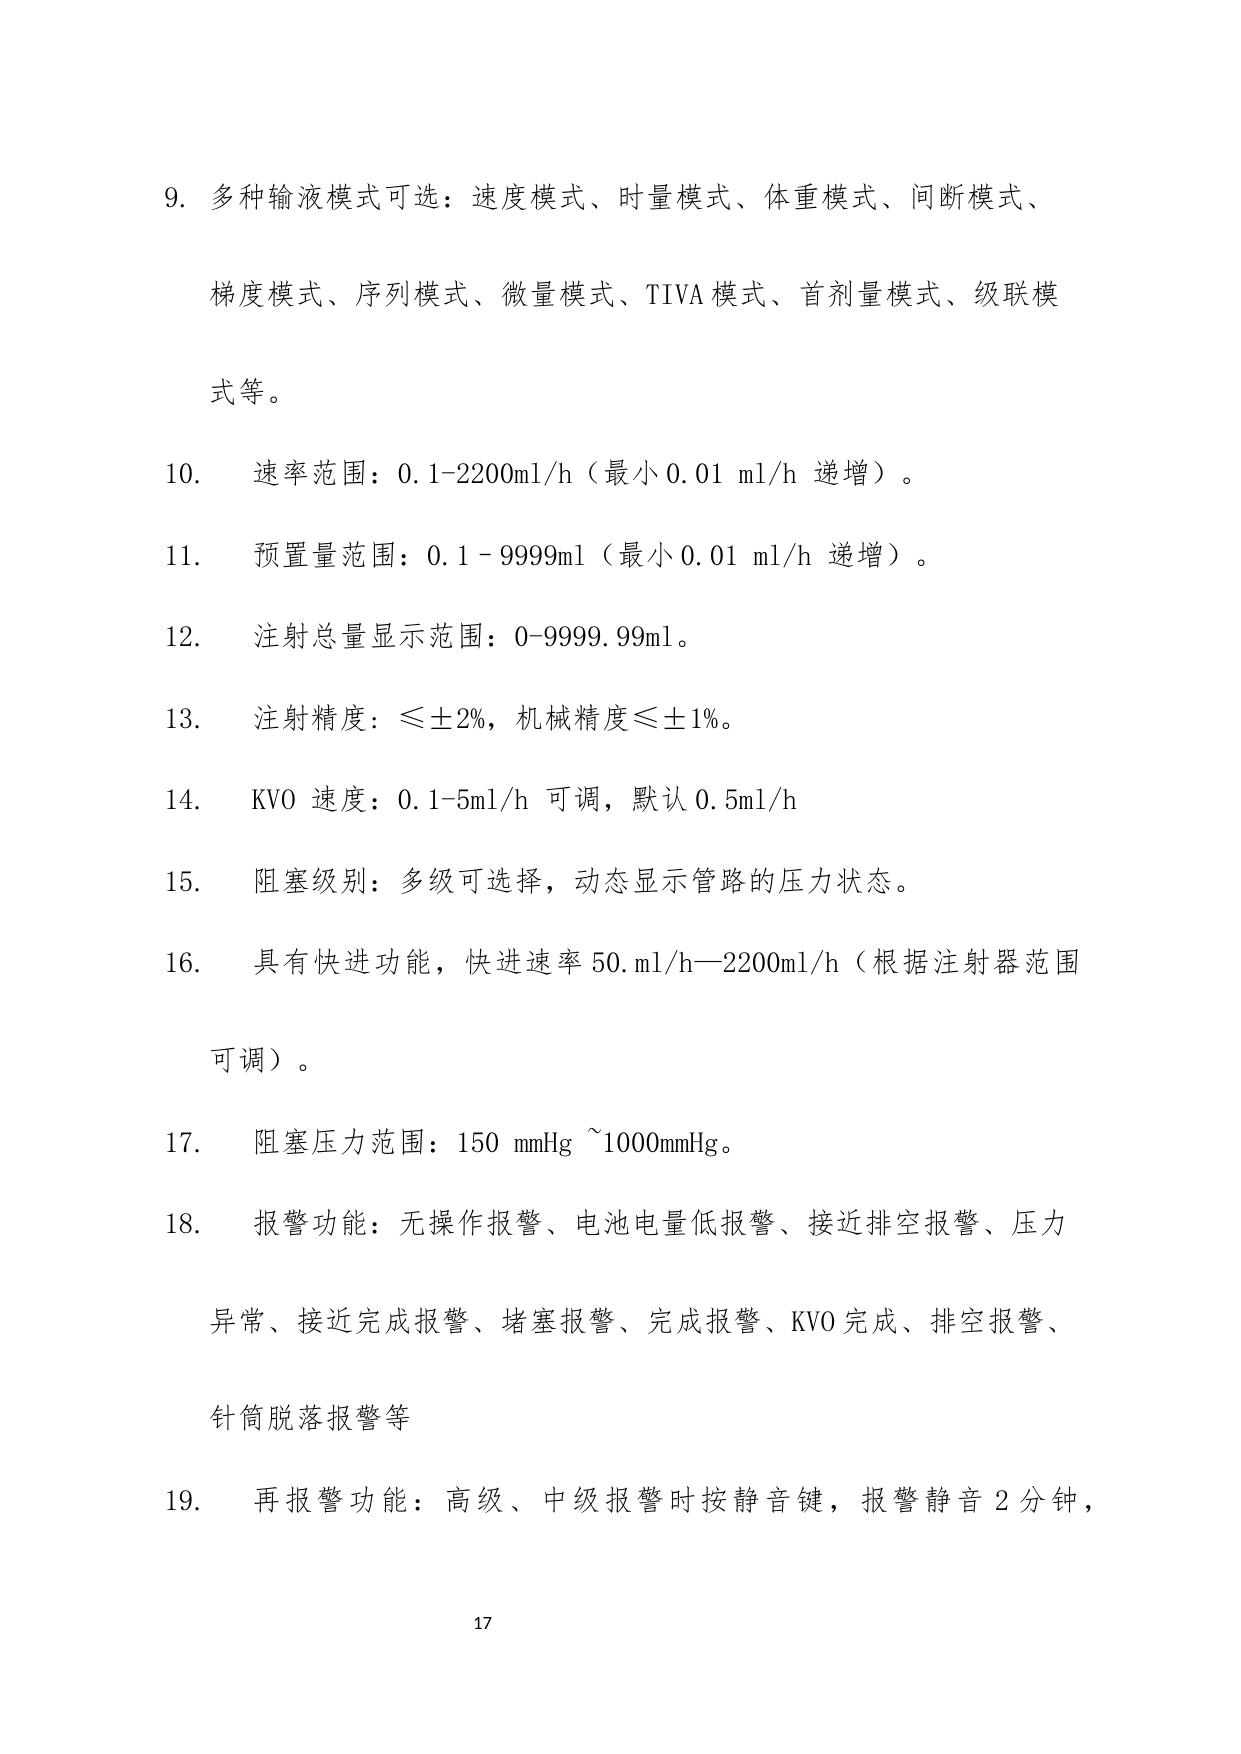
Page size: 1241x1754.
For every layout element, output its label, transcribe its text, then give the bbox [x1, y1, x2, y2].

list 预置量范围：0.1–9999ml（最小0.01 ml/h 递增）。 [164, 520, 1082, 585]
list 注射总量显示范围：0-9999.99ml。 [164, 602, 1082, 667]
list 报警功能：无操作报警、电池电量低报警、接近排空报警、压力异常、接近完成报警、堵塞报警、完成报警、KVO完成、排空报警、针筒脱落报警等 [164, 1188, 1082, 1448]
list 多种输液模式可选：速度模式、时量模式、体重模式、间断模式、梯度模式、序列模式、微量模式、TIVA模式、首剂量模式、级联模式等。 [164, 162, 1082, 422]
list KVO 速度：0.1-5ml/h 可调，默认0.5ml/h [164, 765, 1082, 830]
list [164, 1465, 1082, 1530]
list 阻塞压力范围：150 mmHg ~1000mmHg。 [164, 1107, 1082, 1172]
list 阻塞级别：多级可选择，动态显示管路的压力状态。 [164, 846, 1082, 911]
list 速率范围：0.1-2200ml/h（最小0.01 ml/h 递增）。 [164, 438, 1082, 503]
list 具有快进功能，快进速率50.ml/h—2200ml/h（根据注射器范围可调）。 [164, 928, 1082, 1090]
list 注射精度: ≤±2%，机械精度≤±1%。 [164, 683, 1082, 748]
